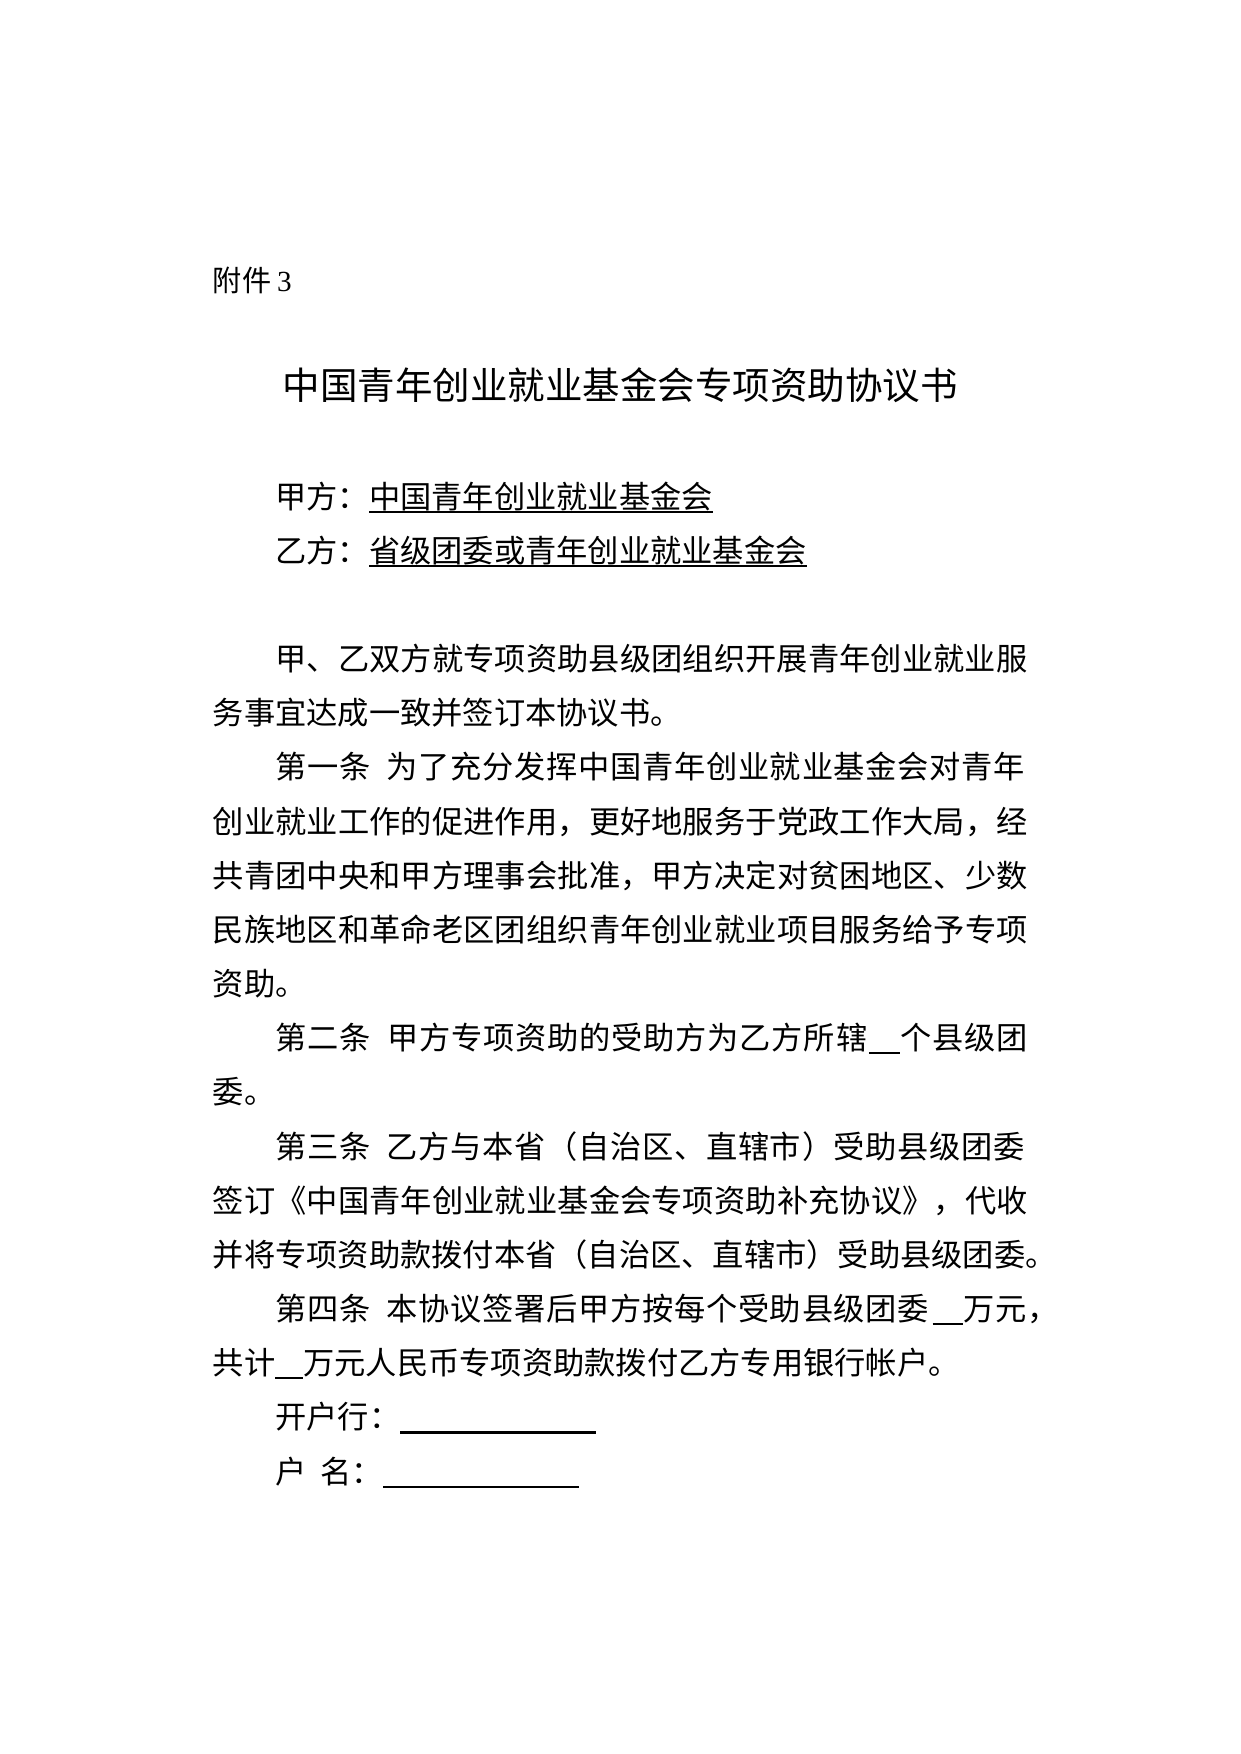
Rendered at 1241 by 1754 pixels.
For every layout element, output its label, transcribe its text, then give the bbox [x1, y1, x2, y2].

text 附件3 [213, 248, 1028, 302]
text 开户行： [213, 1386, 1028, 1440]
text 中国青年创业就业基金会专项资助协议书 [213, 356, 1028, 411]
text 甲方：中国青年创业就业基金会 [213, 465, 1028, 519]
text 户 名： [213, 1440, 1028, 1494]
text 第一条 为了充分发挥中国青年创业就业基金会对青年创业就业工作的促进作用，更好地服务于党政工作大局，经共青团中央和甲方理事会批准，甲方决定对贫困地区、少数民族地区和革命老区团组织青年创业就业项目服务给予专项资助。 [213, 736, 1028, 1006]
text 甲、乙双方就专项资助县级团组织开展青年创业就业服务事宜达成一致并签订本协议书。 [213, 627, 1028, 736]
text 第四条 本协议签署后甲方按每个受助县级团委 万元，共计 万元人民币专项资助款拨付乙方专用银行帐户。 [213, 1277, 1028, 1386]
text 乙方：省级团委或青年创业就业基金会 [213, 519, 1028, 573]
text 第三条 乙方与本省（自治区、直辖市）受助县级团委签订《中国青年创业就业基金会专项资助补充协议》，代收并将专项资助款拨付本省（自治区、直辖市）受助县级团委。 [213, 1115, 1028, 1277]
text 第二条 甲方专项资助的受助方为乙方所辖 个县级团委。 [213, 1006, 1028, 1115]
